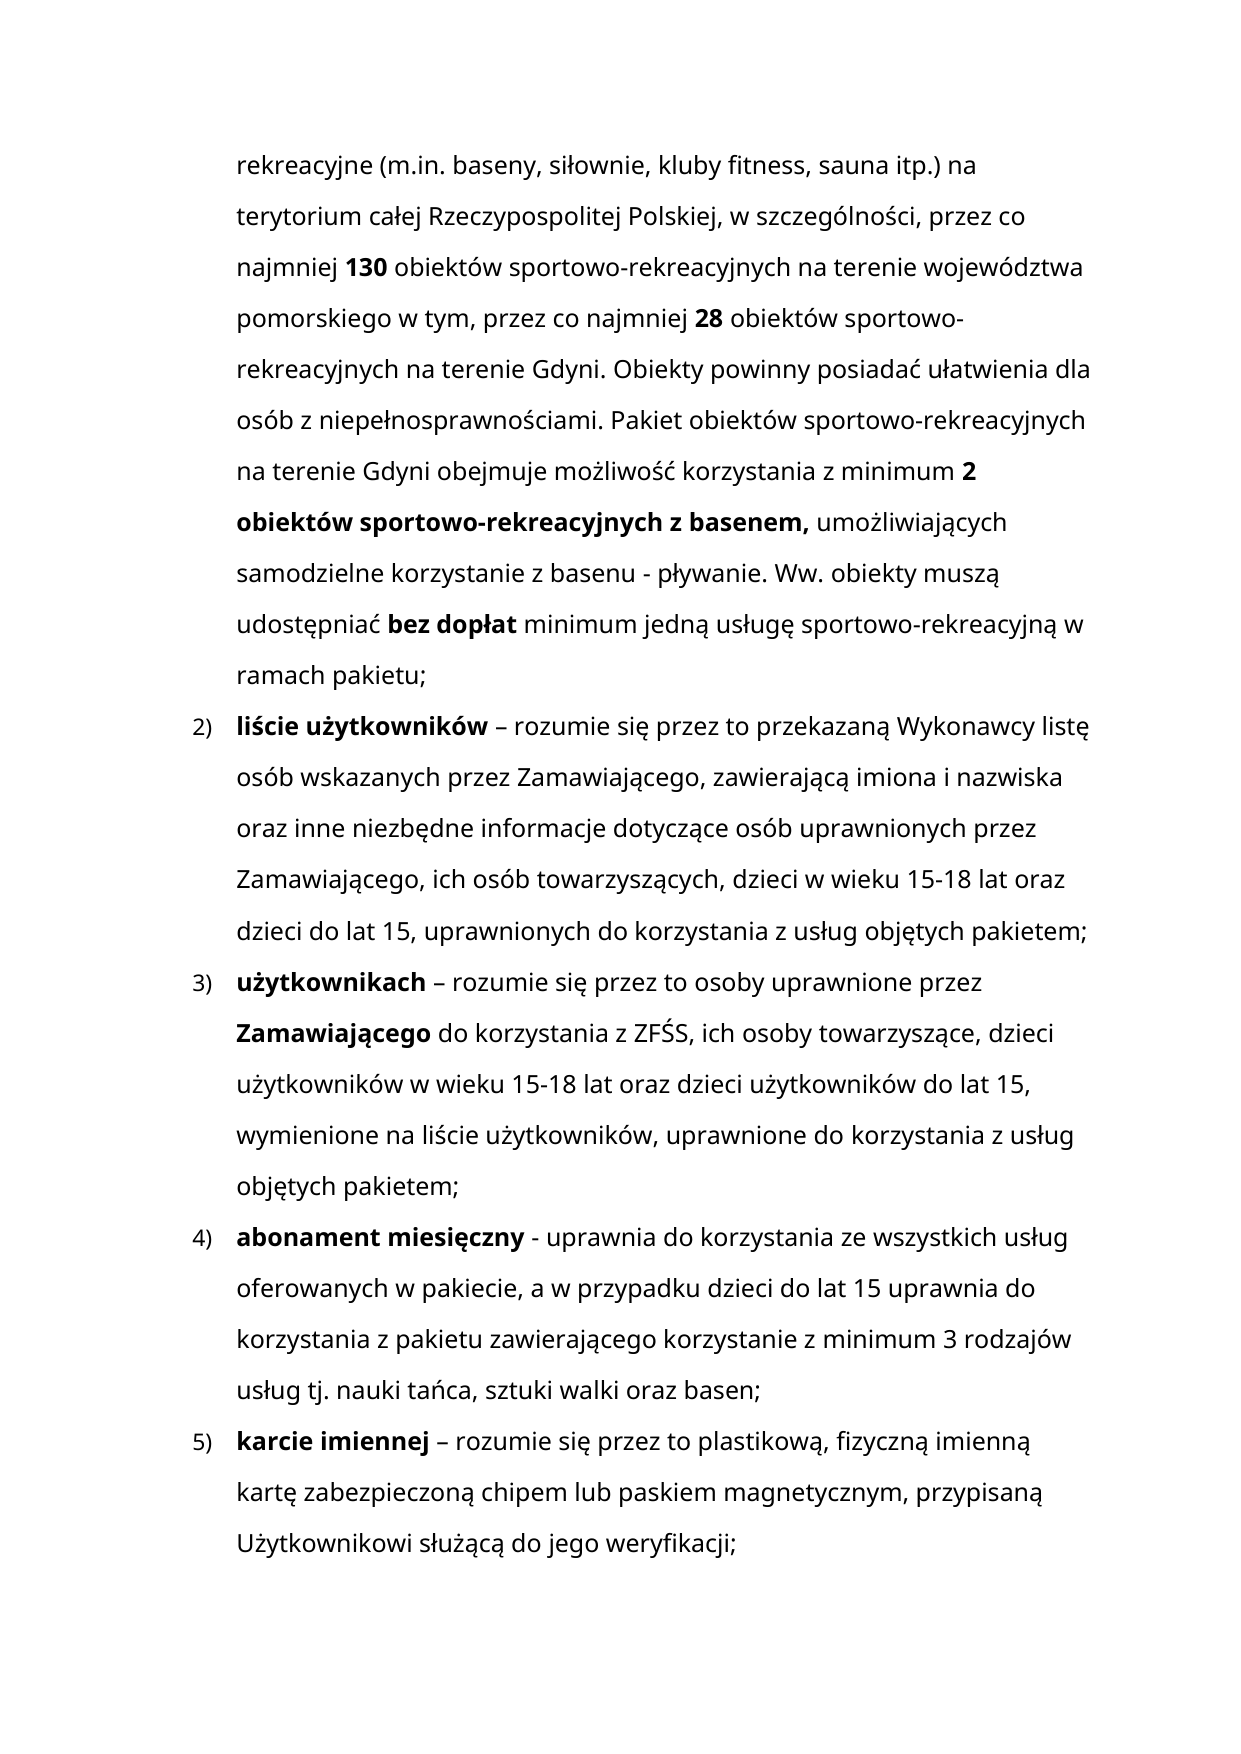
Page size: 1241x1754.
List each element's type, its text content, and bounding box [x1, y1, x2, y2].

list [192, 148, 1093, 692]
list karcie imiennej – rozumie się przez to plastikową, fizyczną imienną kartę zabezpieczoną chipem lub paskiem magnetycznym, przypisaną Użytkownikowi służącą do jego weryfikacji; [192, 1424, 1093, 1560]
list liście użytkowników – rozumie się przez to przekazaną Wykonawcy listę osób wskazanych przez Zamawiającego, zawierającą imiona i nazwiska oraz inne niezbędne informacje dotyczące osób uprawnionych przez Zamawiającego, ich osób towarzyszących, dzieci w wieku 15-18 lat oraz dzieci do lat 15, uprawnionych do korzystania z usług objętych pakietem; [192, 709, 1093, 947]
list użytkownikach – rozumie się przez to osoby uprawnione przez Zamawiającego do korzystania z ZFŚS, ich osoby towarzyszące, dzieci użytkowników w wieku 15-18 lat oraz dzieci użytkowników do lat 15, wymienione na liście użytkowników, uprawnione do korzystania z usług objętych pakietem; [192, 964, 1093, 1202]
list abonament miesięczny - uprawnia do korzystania ze wszystkich usług oferowanych w pakiecie, a w przypadku dzieci do lat 15 uprawnia do korzystania z pakietu zawierającego korzystanie z minimum 3 rodzajów usług tj. nauki tańca, sztuki walki oraz basen; [192, 1219, 1093, 1407]
